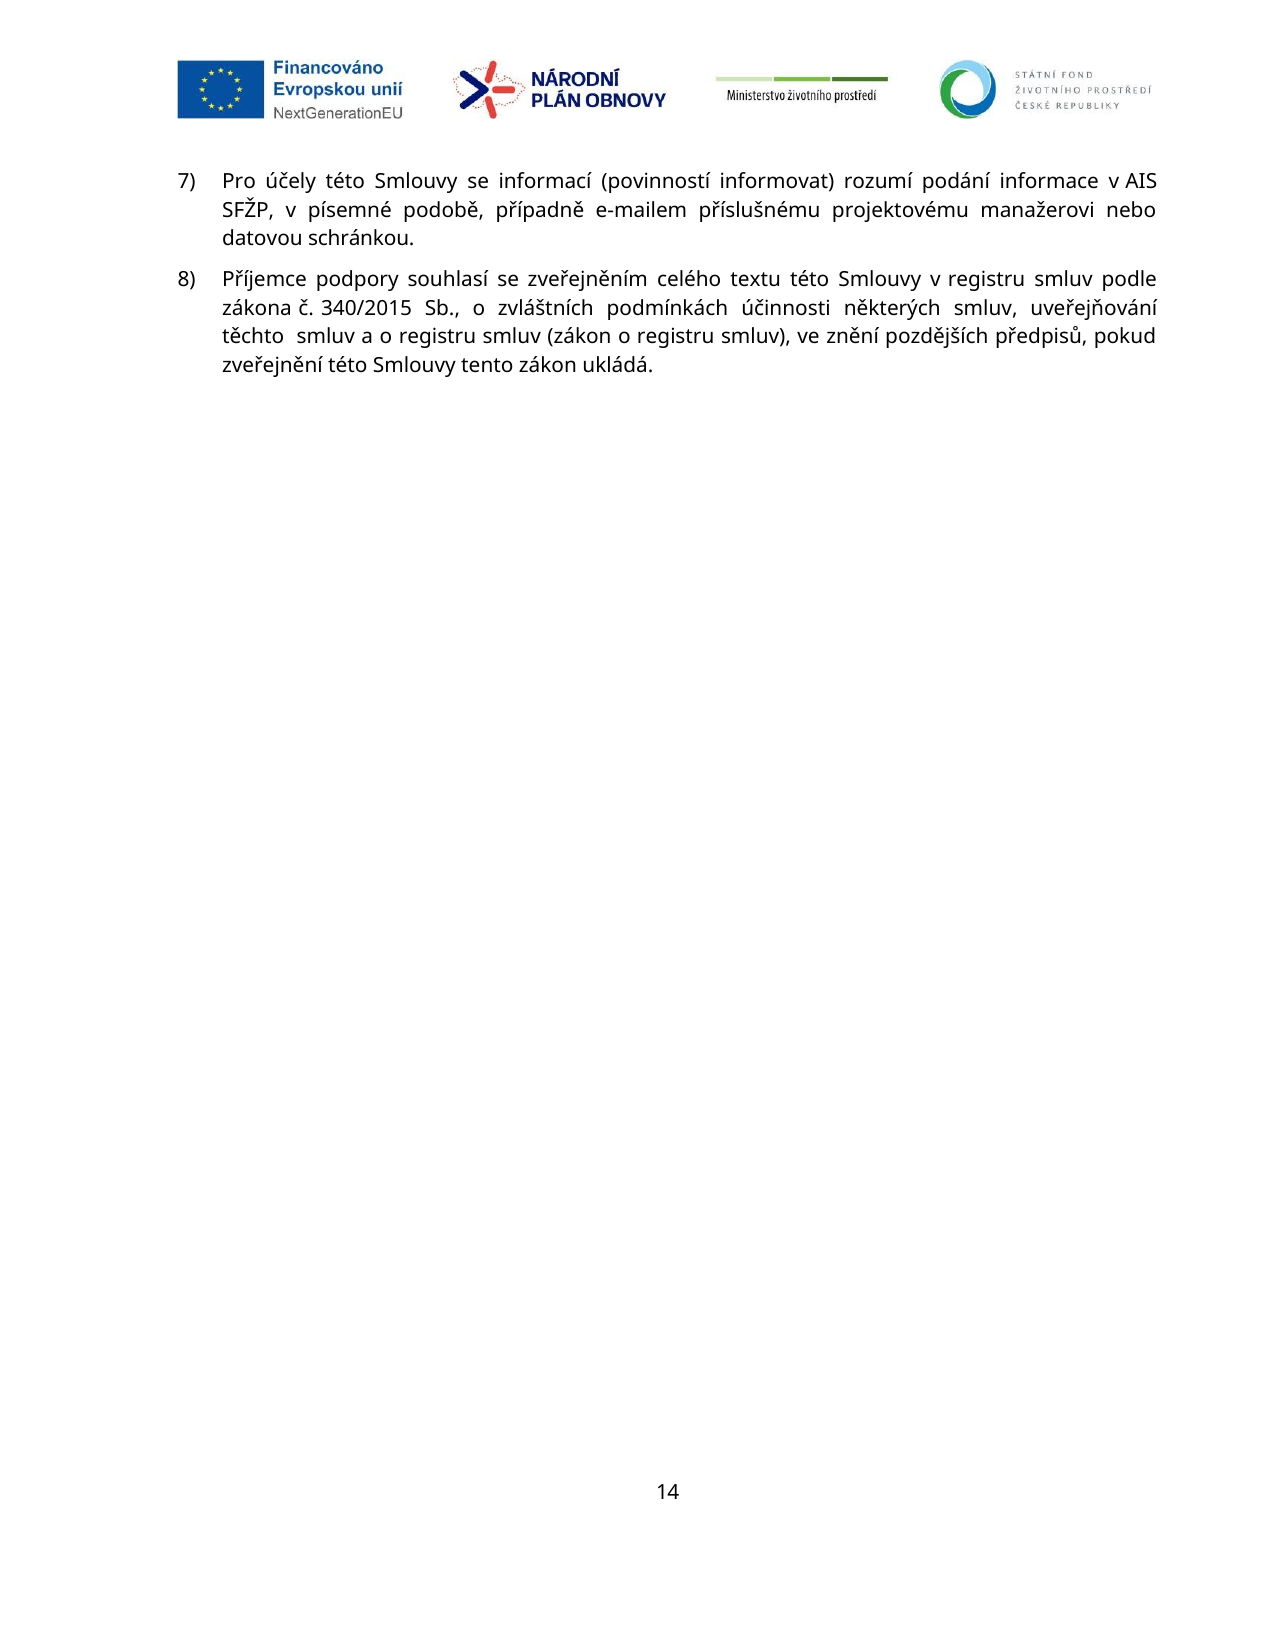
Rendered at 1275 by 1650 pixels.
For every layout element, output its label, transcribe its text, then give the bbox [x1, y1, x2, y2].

list Příjemce podpory souhlasí se zveřejněním celého textu této Smlouvy v registru smluv podle zákona č. 340/2015 Sb., o zvláštních podmínkách účinnosti některých smluv, uveřejňování těchto smluv a o registru smluv (zákon o registru smluv), ve znění pozdějších předpisů, pokud zveřejnění této Smlouvy tento zákon ukládá. [177, 264, 1157, 378]
picture [177, 59, 1152, 119]
list Pro účely této Smlouvy se informací (povinností informovat) rozumí podání informace v AIS SFŽP, v písemné podobě, případně e-mailem příslušnému projektovému manažerovi nebo datovou schránkou. [177, 167, 1157, 252]
